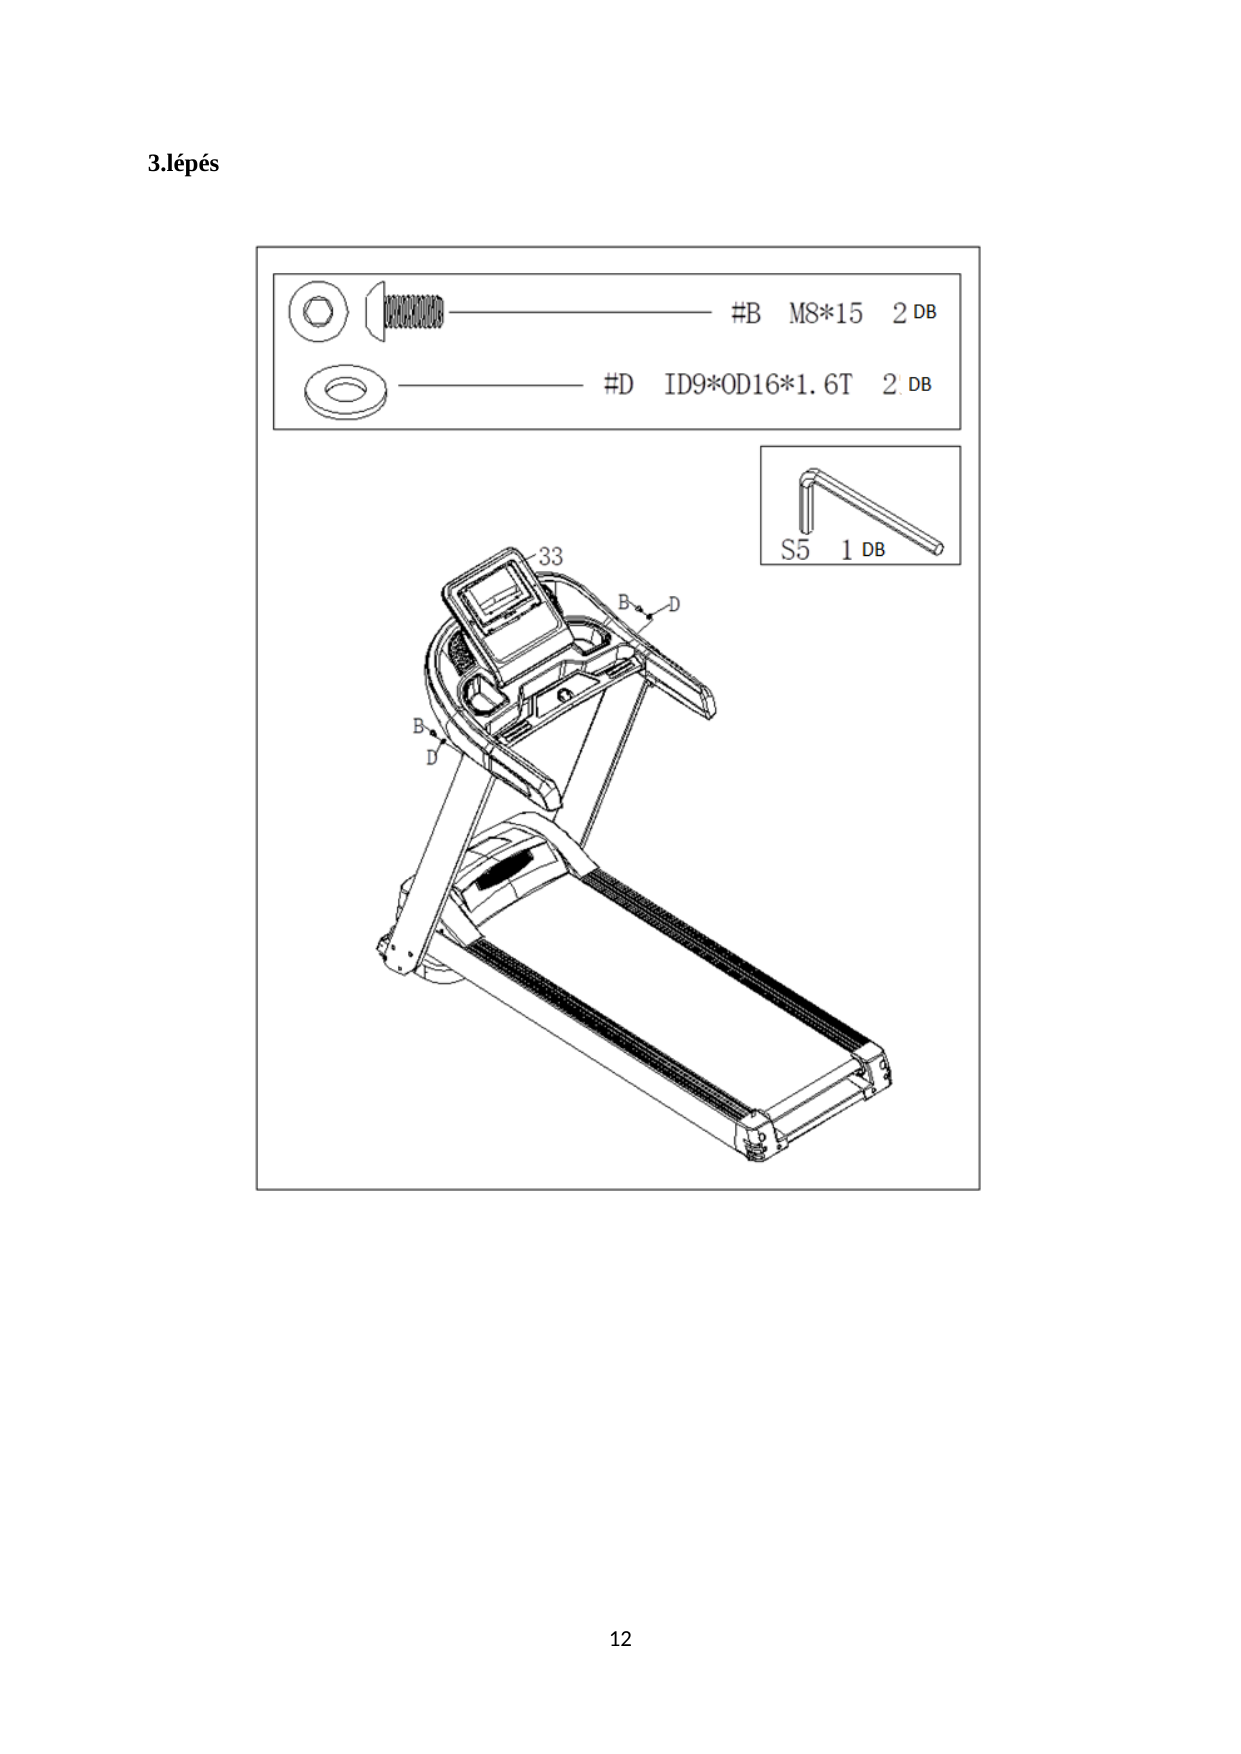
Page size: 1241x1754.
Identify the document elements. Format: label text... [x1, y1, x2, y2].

picture [253, 243, 987, 1196]
text 3.lépés [148, 148, 1093, 176]
